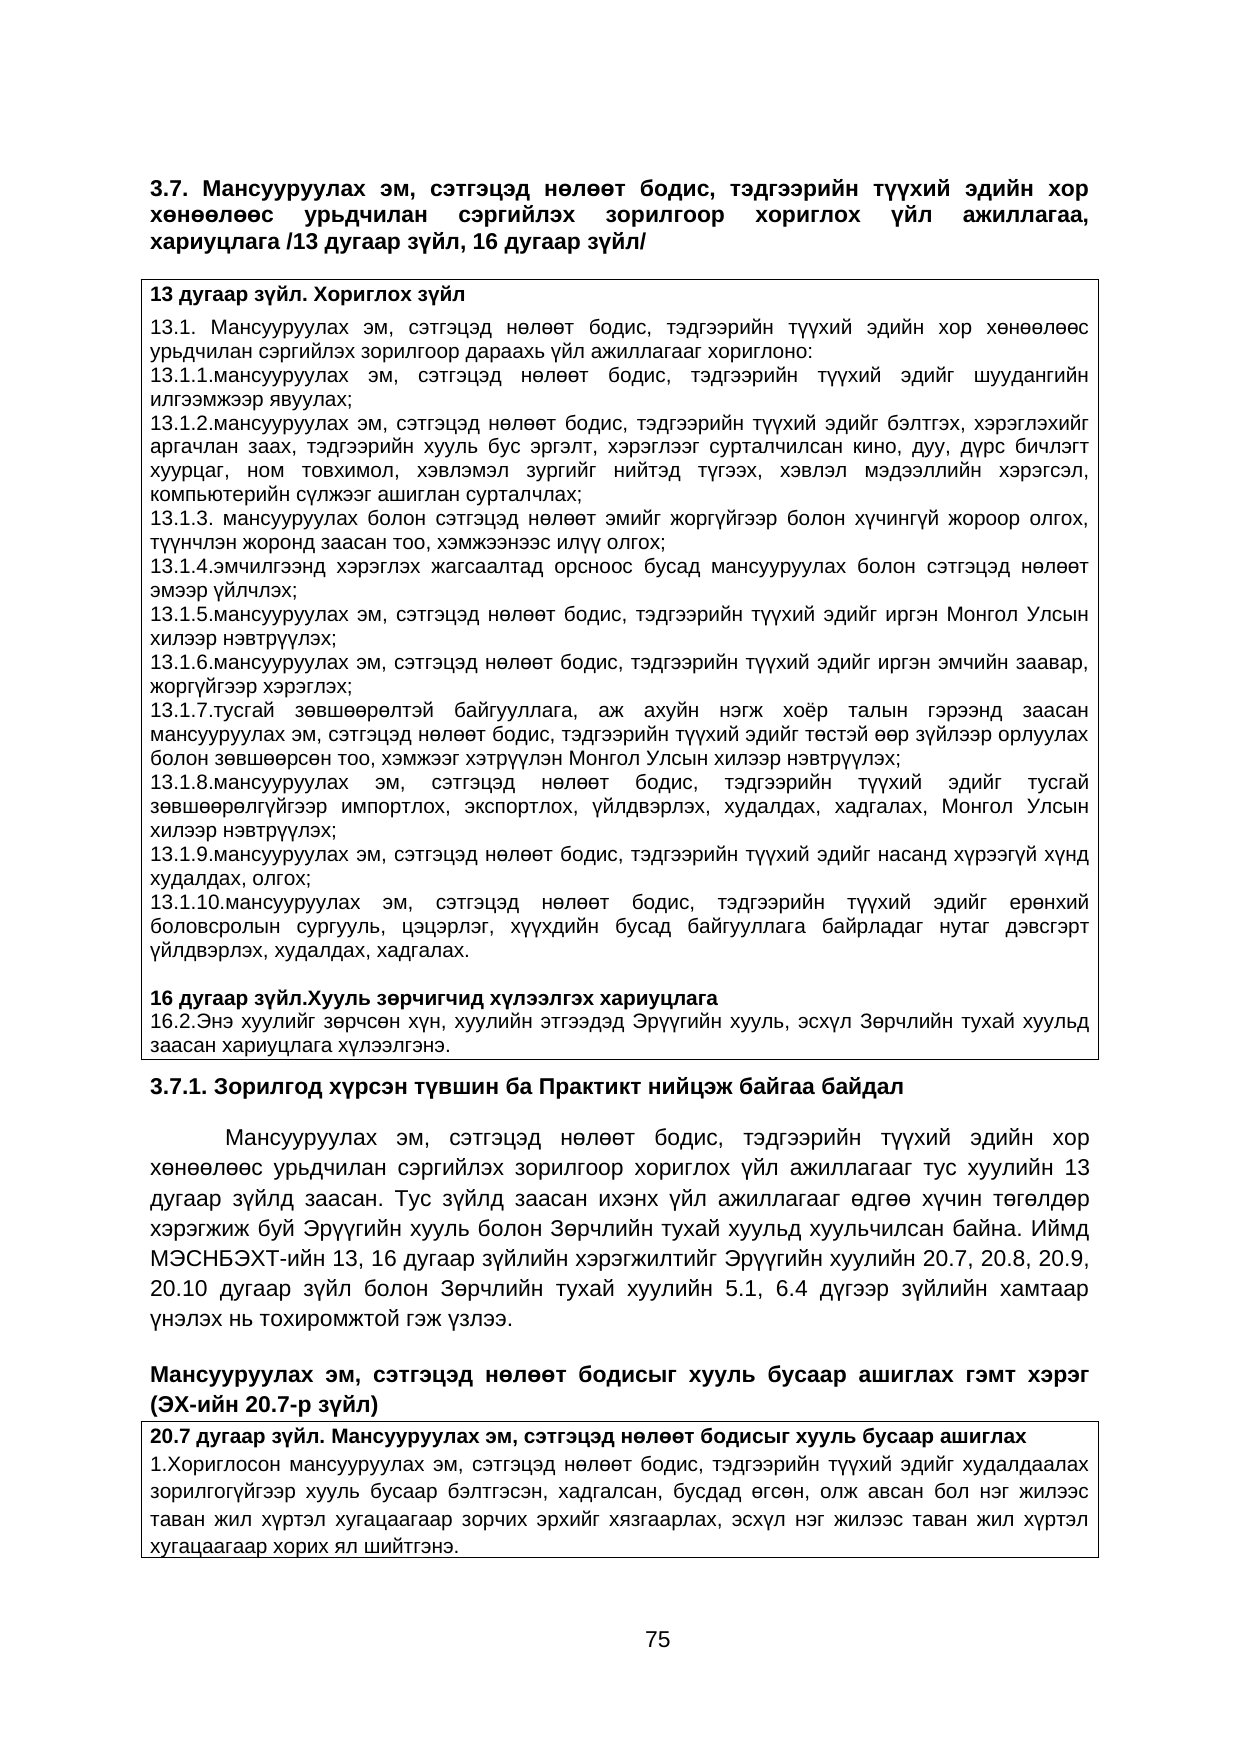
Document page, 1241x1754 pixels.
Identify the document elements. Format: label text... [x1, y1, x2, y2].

text 13.1.1.мансууруулах эм, сэтгэцэд нөлөөт бодис, тэдгээрийн түүхий эдийг шуудангийн илгээмжээр явуулах; [150, 362, 1090, 410]
text 13 дугаар зүйл. Хориглох зүйл [142, 280, 1098, 306]
text 1.Хориглосон мансууруулах эм, сэтгэцэд нөлөөт бодис, тэдгээрийн түүхий эдийг худалдаалах зорилгогүйгээр хууль бусаар бэлтгэсэн, хадгалсан, бусдад өгсөн, олж авсан бол нэг жилээс таван жил хүртэл хугацаагаар зорчих эрхийг хязгаарлах, эсхүл нэг жилээс таван жил хүртэл хугацаагаар хорих ял шийтгэнэ. [142, 1448, 1098, 1557]
text 13.1.3. мансууруулах болон сэтгэцэд нөлөөт эмийг жоргүйгээр болон хүчингүй жороор олгох, түүнчлэн жоронд заасан тоо, хэмжээнээс илүү олгох; [150, 506, 1090, 554]
text 13.1.4.эмчилгээнд хэрэглэх жагсаалтад орсноос бусад мансууруулах болон сэтгэцэд нөлөөт эмээр үйлчлэх; [150, 554, 1090, 602]
text 13.1. Мансууруулах эм, сэтгэцэд нөлөөт бодис, тэдгээрийн түүхий эдийн хор хөнөөлөөс урьдчилан сэргийлэх зорилгоор дараахь үйл ажиллагааг хориглоно: [142, 311, 1098, 362]
text 13.1.2.мансууруулах эм, сэтгэцэд нөлөөт бодис, тэдгээрийн түүхий эдийг бэлтгэх, хэрэглэхийг аргачлан заах, тэдгээрийн хууль бус эргэлт, хэрэглээг сурталчилсан кино, дуу, дүрс бичлэгт хуурцаг, ном товхимол, хэвлэмэл зургийг нийтэд түгээх, хэвлэл мэдээллийн хэрэгсэл, компьютерийн сүлжээг ашиглан сурталчлах; [150, 410, 1090, 506]
text 13.1.9.мансууруулах эм, сэтгэцэд нөлөөт бодис, тэдгээрийн түүхий эдийг насанд хүрээгүй хүнд худалдах, олгох; [150, 842, 1090, 889]
subtitle 3.7. Мансууруулах эм, сэтгэцэд нөлөөт бодис, тэдгээрийн түүхий эдийн хор хөнөөлөөс урьдчилан сэргийлэх зорилгоор хориглох үйл ажиллагаа, хариуцлага /13 дугаар зүйл, 16 дугаар зүйл/ [150, 175, 1090, 254]
text Мансууруулах эм, сэтгэцэд нөлөөт бодисыг хууль бусаар ашиглах гэмт хэрэг (ЭХ-ийн 20.7-р зүйл) [150, 1361, 1090, 1417]
text Мансууруулах эм, сэтгэцэд нөлөөт бодис, тэдгээрийн түүхий эдийн хор хөнөөлөөс урьдчилан сэргийлэх зорилгоор хориглох үйл ажиллагааг тус хуулийн 13 дугаар зүйлд заасан. Тус зүйлд заасан ихэнх үйл ажиллагааг өдгөө хүчин төгөлдөр хэрэгжиж буй Эрүүгийн хууль болон Зөрчлийн тухай хуульд хуульчилсан байна. Иймд МЭСНБЭХТ-ийн 13, 16 дугаар зүйлийн хэрэгжилтийг Эрүүгийн хуулийн 20.7, 20.8, 20.9, 20.10 дугаар зүйл болон Зөрчлийн тухай хуулийн 5.1, 6.4 дүгээр зүйлийн хамтаар үнэлэх нь тохиромжтой гэж үзлээ. [150, 1124, 1090, 1332]
text 13.1.10.мансууруулах эм, сэтгэцэд нөлөөт бодис, тэдгээрийн түүхий эдийг ерөнхий боловсролын сургууль, цэцэрлэг, хүүхдийн бусад байгууллага байрладаг нутаг дэвсгэрт үйлдвэрлэх, худалдах, хадгалах. [150, 889, 1090, 961]
text 16.2.Энэ хуулийг зөрчсөн хүн, хуулийн этгээдэд Эрүүгийн хууль, эсхүл Зөрчлийн тухай хуульд заасан хариуцлага хүлээлгэнэ. [142, 1006, 1098, 1059]
text 20.7 дугаар зүйл. Мансууруулах эм, сэтгэцэд нөлөөт бодисыг хууль бусаар ашиглах [142, 1422, 1098, 1448]
text 16 дугаар зүйл.Хууль зөрчигчид хүлээлгэх хариуцлага [150, 985, 1090, 1006]
text 13.1.5.мансууруулах эм, сэтгэцэд нөлөөт бодис, тэдгээрийн түүхий эдийг иргэн Монгол Улсын хилээр нэвтрүүлэх; [150, 602, 1090, 650]
text 13.1.6.мансууруулах эм, сэтгэцэд нөлөөт бодис, тэдгээрийн түүхий эдийг иргэн эмчийн заавар, жоргүйгээр хэрэглэх; [150, 650, 1090, 698]
text 13.1.7.тусгай зөвшөөрөлтэй байгууллага, аж ахуйн нэгж хоёр талын гэрээнд заасан мансууруулах эм, сэтгэцэд нөлөөт бодис, тэдгээрийн түүхий эдийг төстэй өөр зүйлээр орлуулах болон зөвшөөрсөн тоо, хэмжээг хэтрүүлэн Монгол Улсын хилээр нэвтрүүлэх; [150, 698, 1090, 770]
subtitle 3.7.1. Зорилгод хүрсэн түвшин ба Практикт нийцэж байгаа байдал [150, 1073, 1090, 1099]
text 13.1.8.мансууруулах эм, сэтгэцэд нөлөөт бодис, тэдгээрийн түүхий эдийг тусгай зөвшөөрөлгүйгээр импортлох, экспортлох, үйлдвэрлэх, худалдах, хадгалах, Монгол Улсын хилээр нэвтрүүлэх; [150, 770, 1090, 842]
